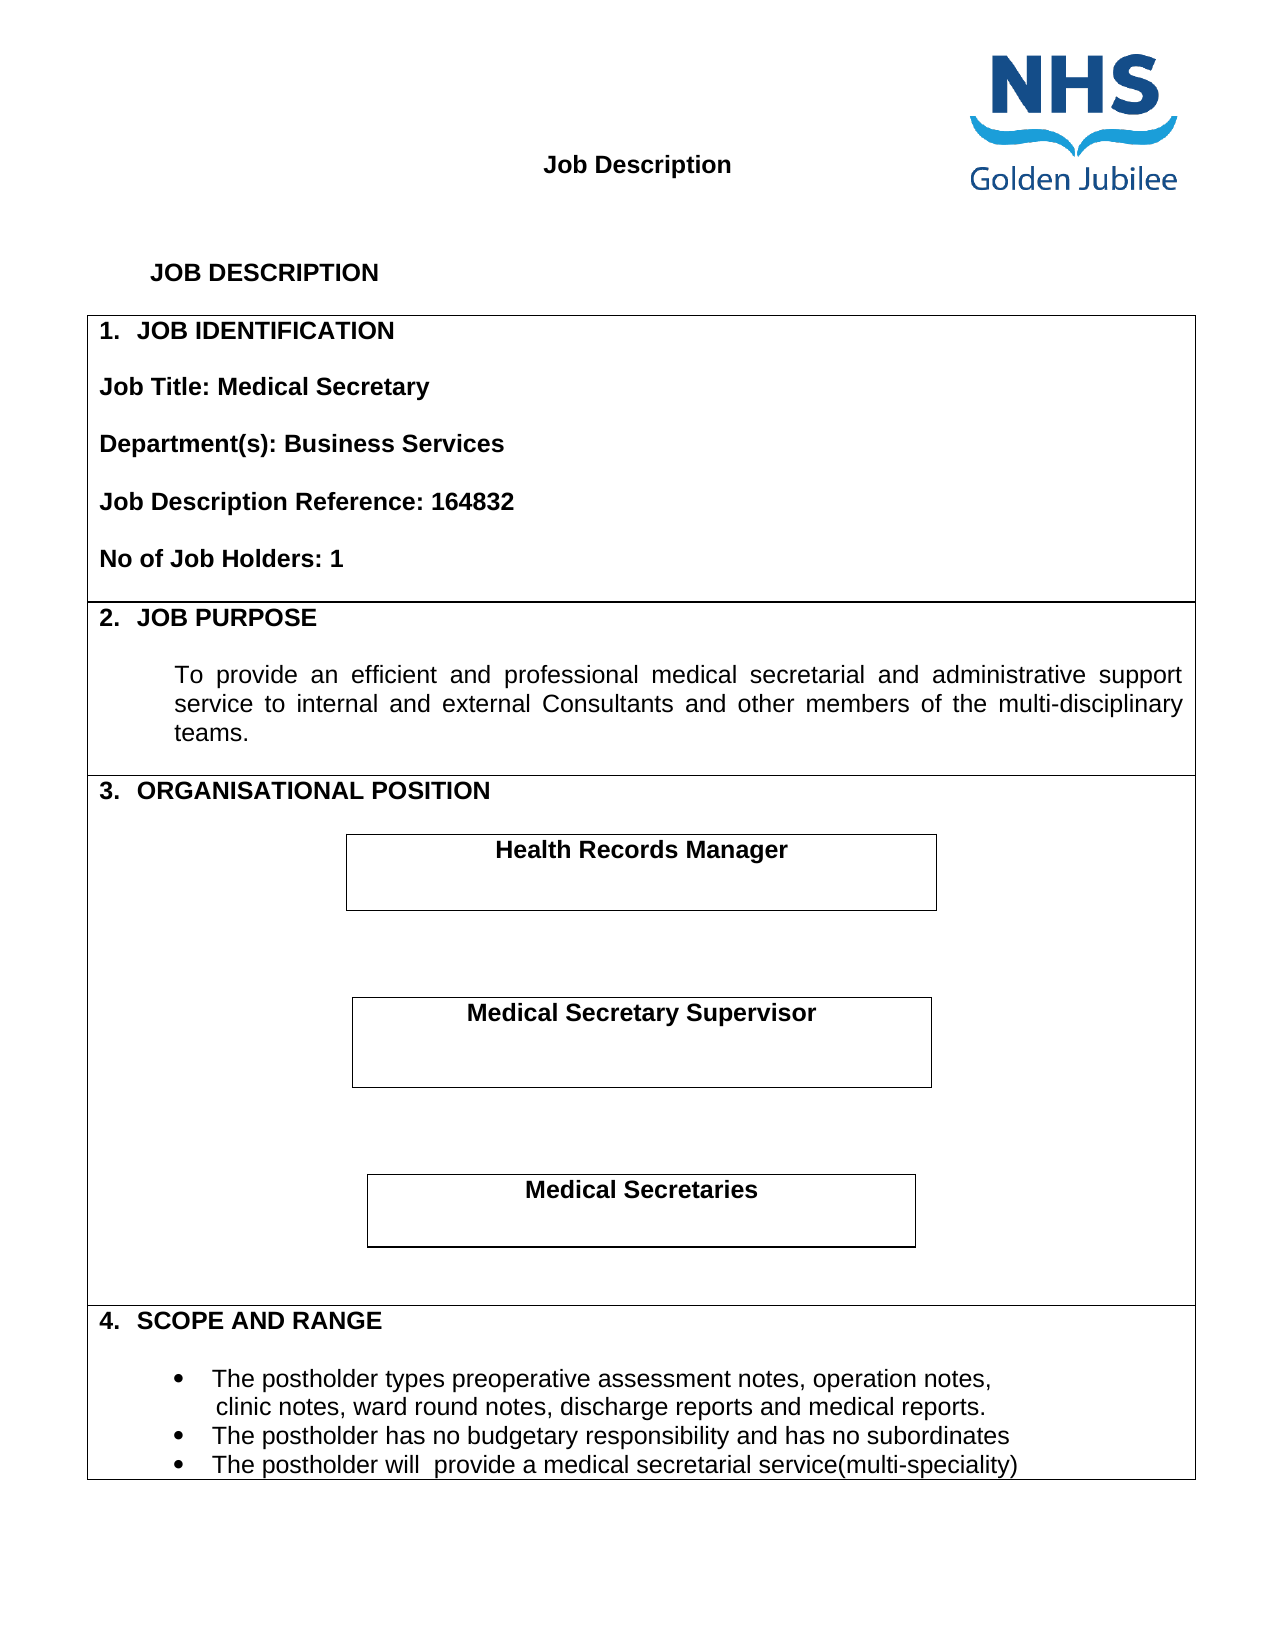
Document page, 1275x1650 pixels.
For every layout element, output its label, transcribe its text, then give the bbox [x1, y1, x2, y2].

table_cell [88, 1306, 1195, 1479]
subtitle JOB DESCRIPTION [150, 258, 1162, 287]
table_cell ORGANISATIONAL POSITION [88, 776, 1195, 1305]
table_header JOB IDENTIFICATION Job Title: Medical Secretary Department(s): Business Services Job Description Reference: 164832 No of Job Holders: 1 [88, 316, 1195, 601]
text Job Description [150, 150, 969, 179]
picture [969, 54, 1178, 198]
table_cell JOB PURPOSE To provide an efficient and professional medical secretarial and administrative support service to internal and external Consultants and other members of the multi-disciplinary teams. [88, 603, 1195, 775]
